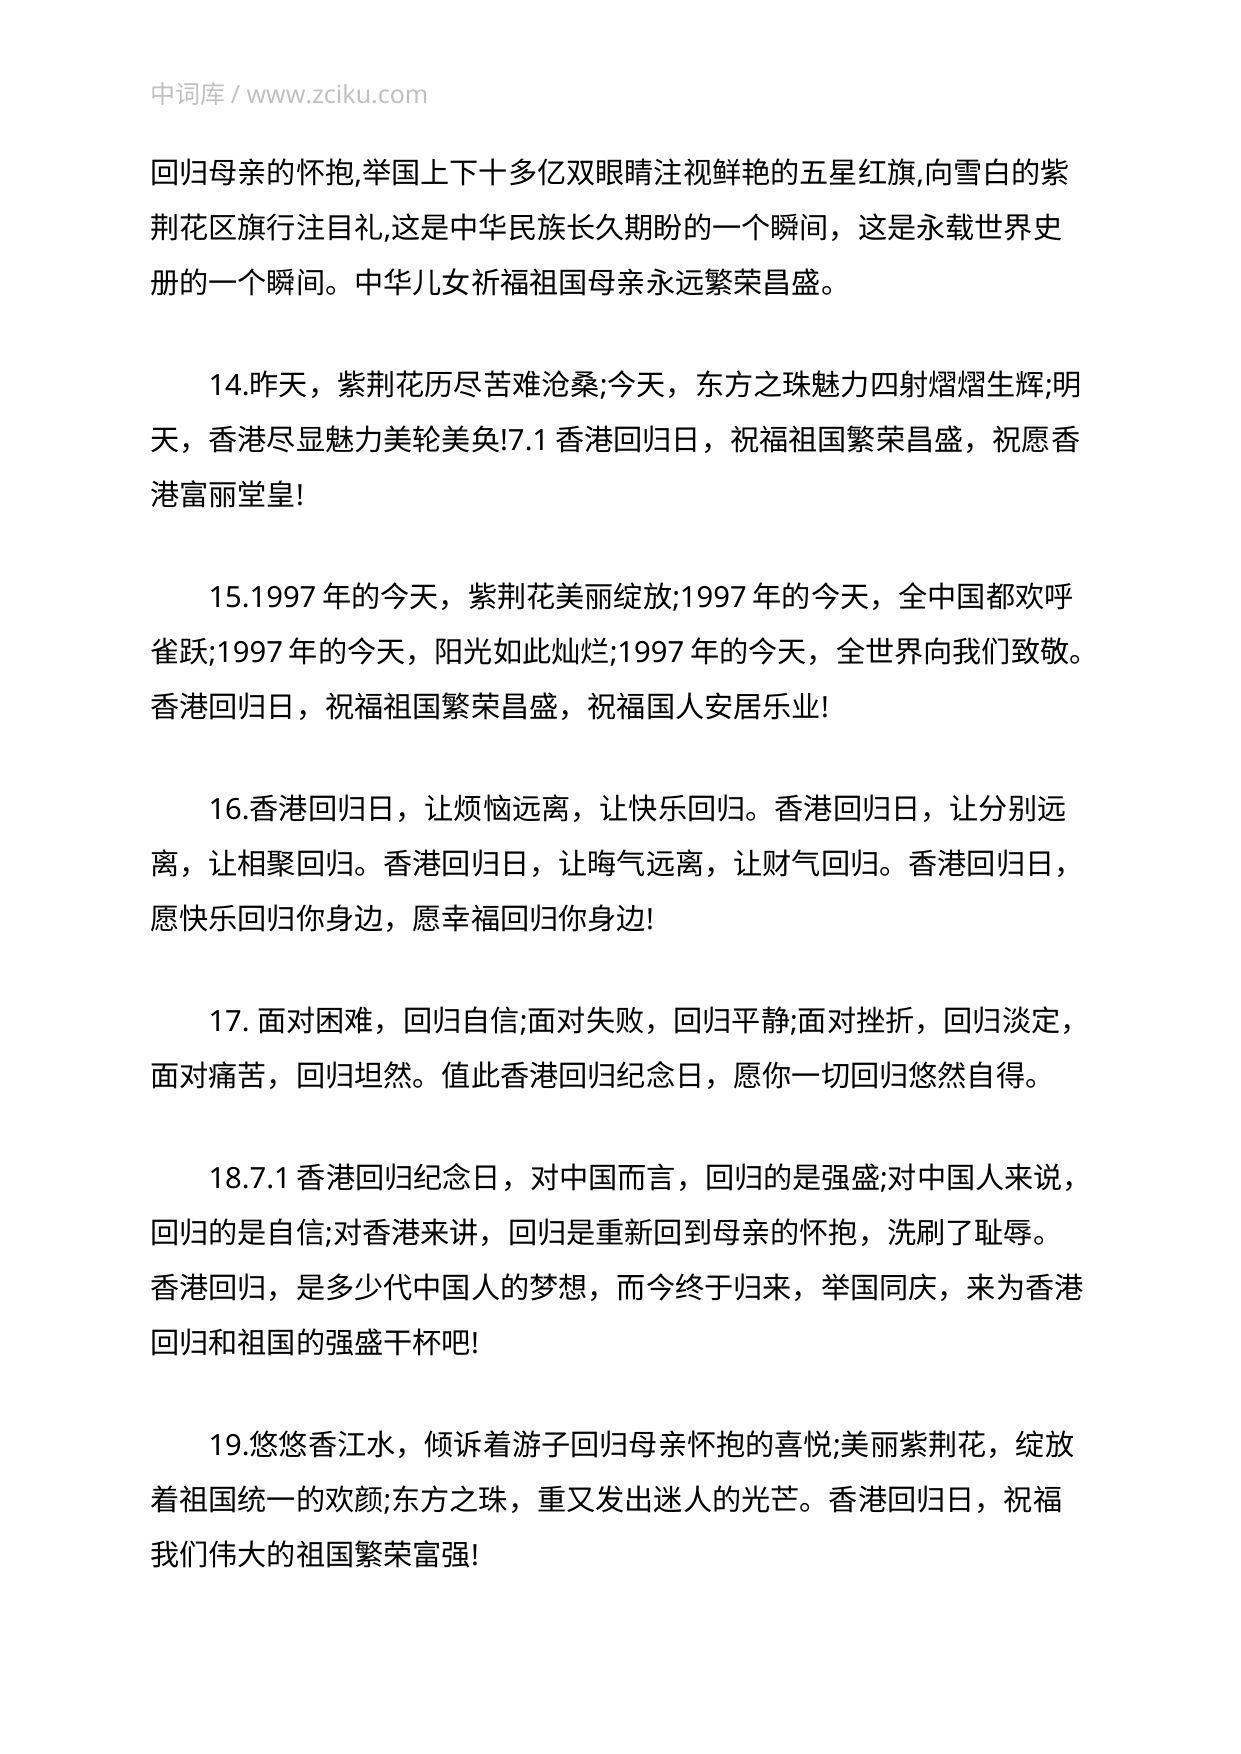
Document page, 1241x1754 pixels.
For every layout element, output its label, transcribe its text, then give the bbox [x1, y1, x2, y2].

text 18.7.1香港回归纪念日，对中国而言，回归的是强盛;对中国人来说，回归的是自信;对香港来讲，回归是重新回到母亲的怀抱，洗刷了耻辱。香港回归，是多少代中国人的梦想，而今终于归来，举国同庆，来为香港回归和祖国的强盛干杯吧! [150, 1154, 1090, 1362]
text 14.昨天，紫荆花历尽苦难沧桑;今天，东方之珠魅力四射熠熠生辉;明天，香港尽显魅力美轮美奂!7.1香港回归日，祝福祖国繁荣昌盛，祝愿香港富丽堂皇! [150, 362, 1090, 514]
text 15.1997年的今天，紫荆花美丽绽放;1997年的今天，全中国都欢呼雀跃;1997年的今天，阳光如此灿烂;1997年的今天，全世界向我们致敬。香港回归日，祝福祖国繁荣昌盛，祝福国人安居乐业! [150, 574, 1090, 726]
text 17. 面对困难，回归自信;面对失败，回归平静;面对挫折，回归淡定，面对痛苦，回归坦然。值此香港回归纪念日，愿你一切回归悠然自得。 [150, 998, 1090, 1095]
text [150, 150, 1090, 302]
text 16.香港回归日，让烦恼远离，让快乐回归。香港回归日，让分别远离，让相聚回归。香港回归日，让晦气远离，让财气回归。香港回归日，愿快乐回归你身边，愿幸福回归你身边! [150, 786, 1090, 938]
text 19.悠悠香江水，倾诉着游子回归母亲怀抱的喜悦;美丽紫荆花，绽放着祖国统一的欢颜;东方之珠，重又发出迷人的光芒。香港回归日，祝福我们伟大的祖国繁荣富强! [150, 1421, 1090, 1574]
